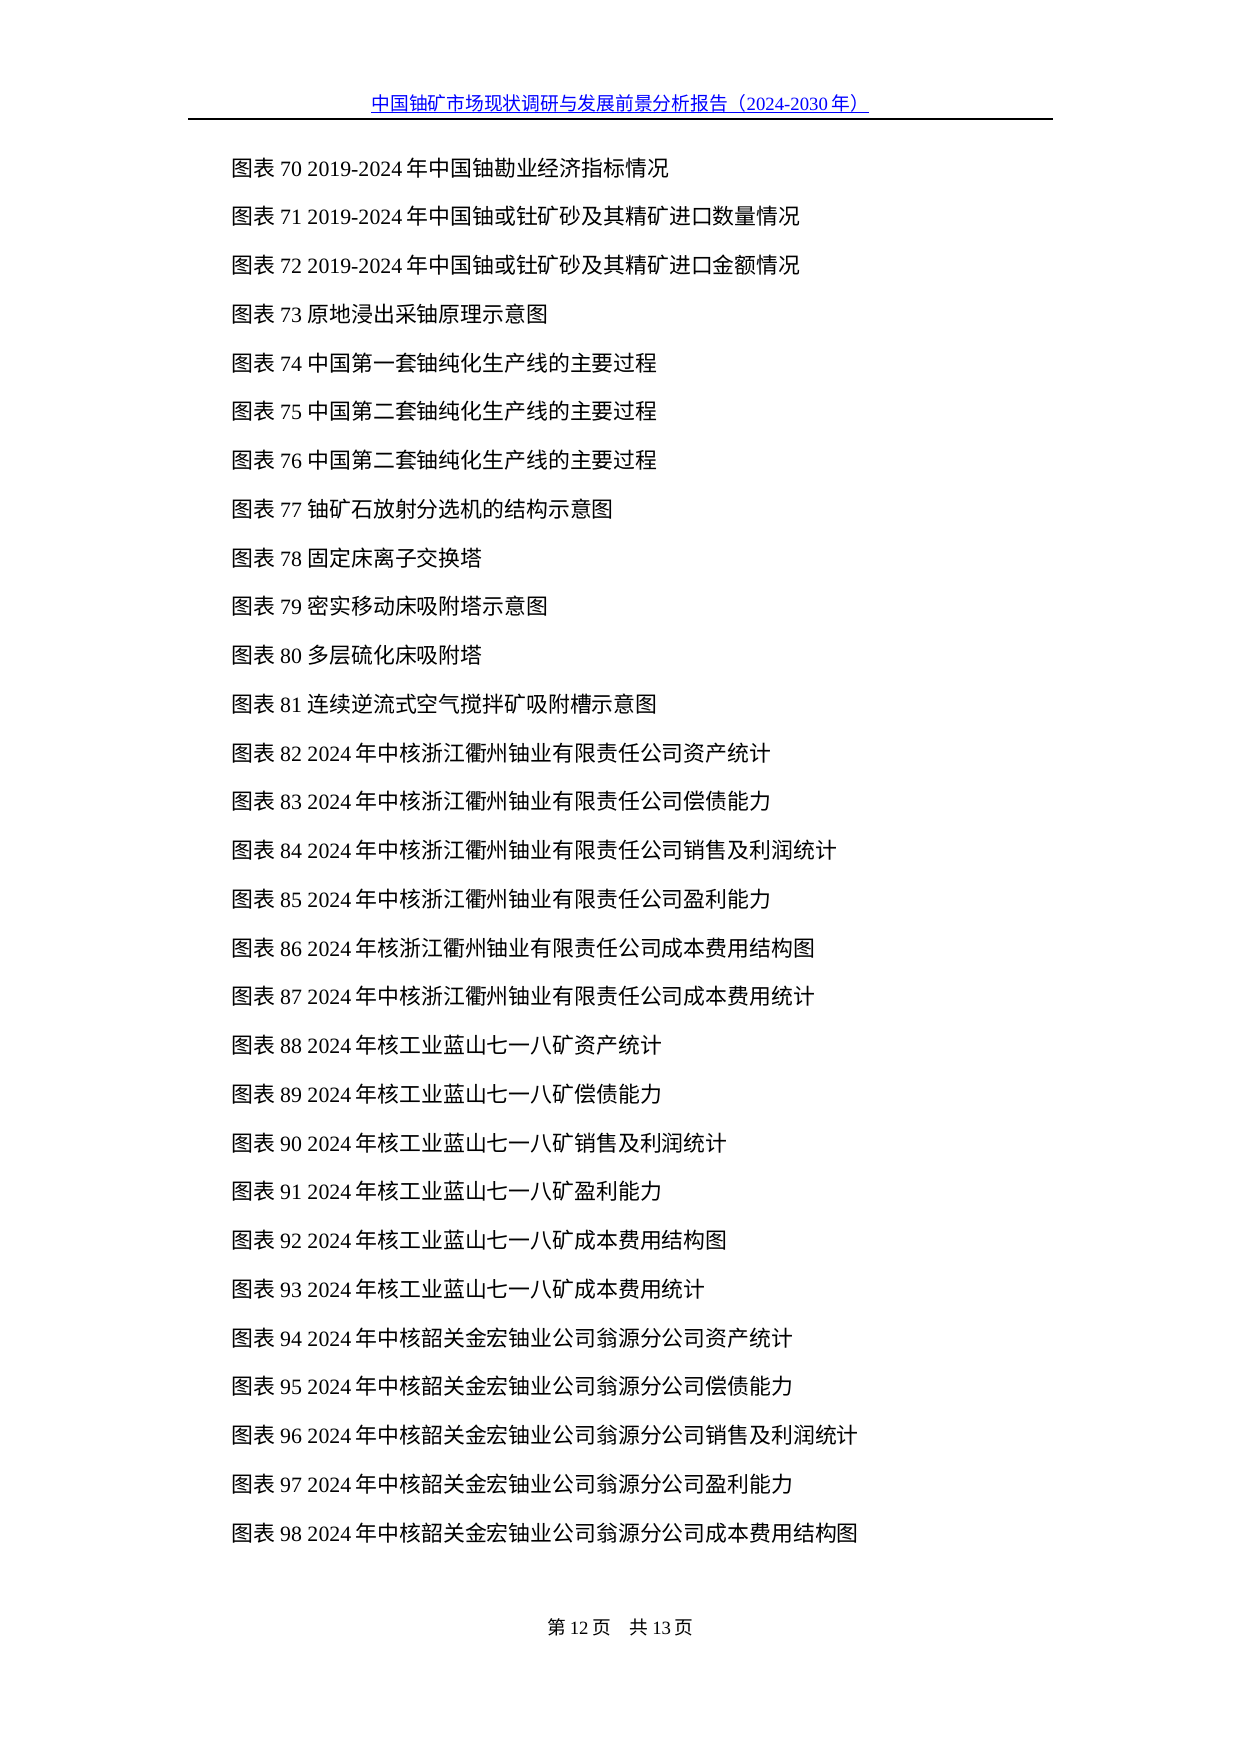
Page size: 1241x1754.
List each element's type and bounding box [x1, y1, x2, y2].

text [187, 150, 1053, 1548]
